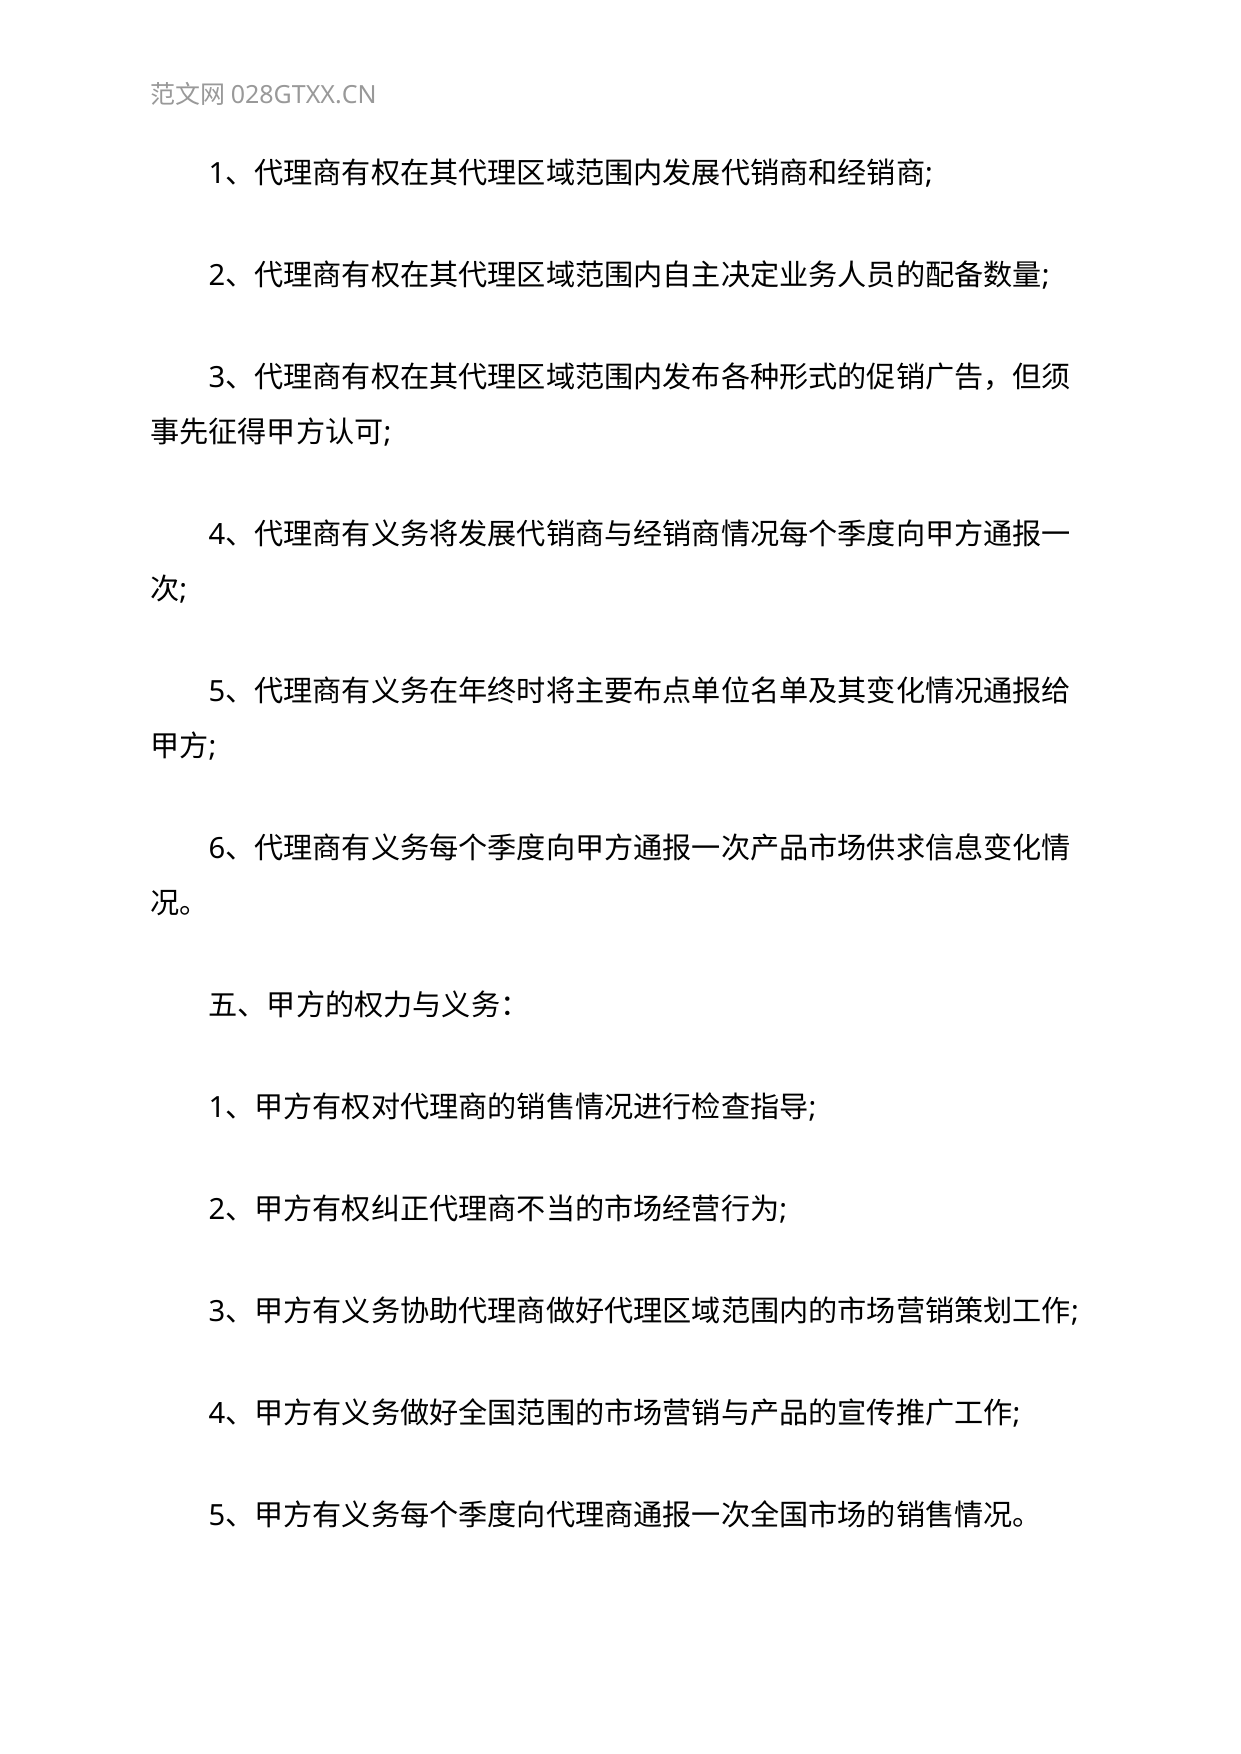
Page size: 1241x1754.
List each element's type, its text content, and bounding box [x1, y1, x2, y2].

text 2、甲方有权纠正代理商不当的市场经营行为; [150, 1185, 1090, 1228]
text 1、甲方有权对代理商的销售情况进行检查指导; [150, 1083, 1090, 1126]
text 6、代理商有义务每个季度向甲方通报一次产品市场供求信息变化情况。 [150, 825, 1090, 922]
text 五、甲方的权力与义务： [150, 982, 1090, 1024]
text 4、代理商有义务将发展代销商与经销商情况每个季度向甲方通报一次; [150, 511, 1090, 608]
text 3、代理商有权在其代理区域范围内发布各种形式的促销广告，但须事先征得甲方认可; [150, 354, 1090, 451]
text 5、代理商有义务在年终时将主要布点单位名单及其变化情况通报给甲方; [150, 668, 1090, 765]
text 3、甲方有义务协助代理商做好代理区域范围内的市场营销策划工作; [150, 1287, 1090, 1330]
text 1、代理商有权在其代理区域范围内发展代销商和经销商; [150, 150, 1090, 192]
text 5、甲方有义务每个季度向代理商通报一次全国市场的销售情况。 [150, 1491, 1090, 1534]
text 2、代理商有权在其代理区域范围内自主决定业务人员的配备数量; [150, 252, 1090, 294]
text 4、甲方有义务做好全国范围的市场营销与产品的宣传推广工作; [150, 1389, 1090, 1432]
